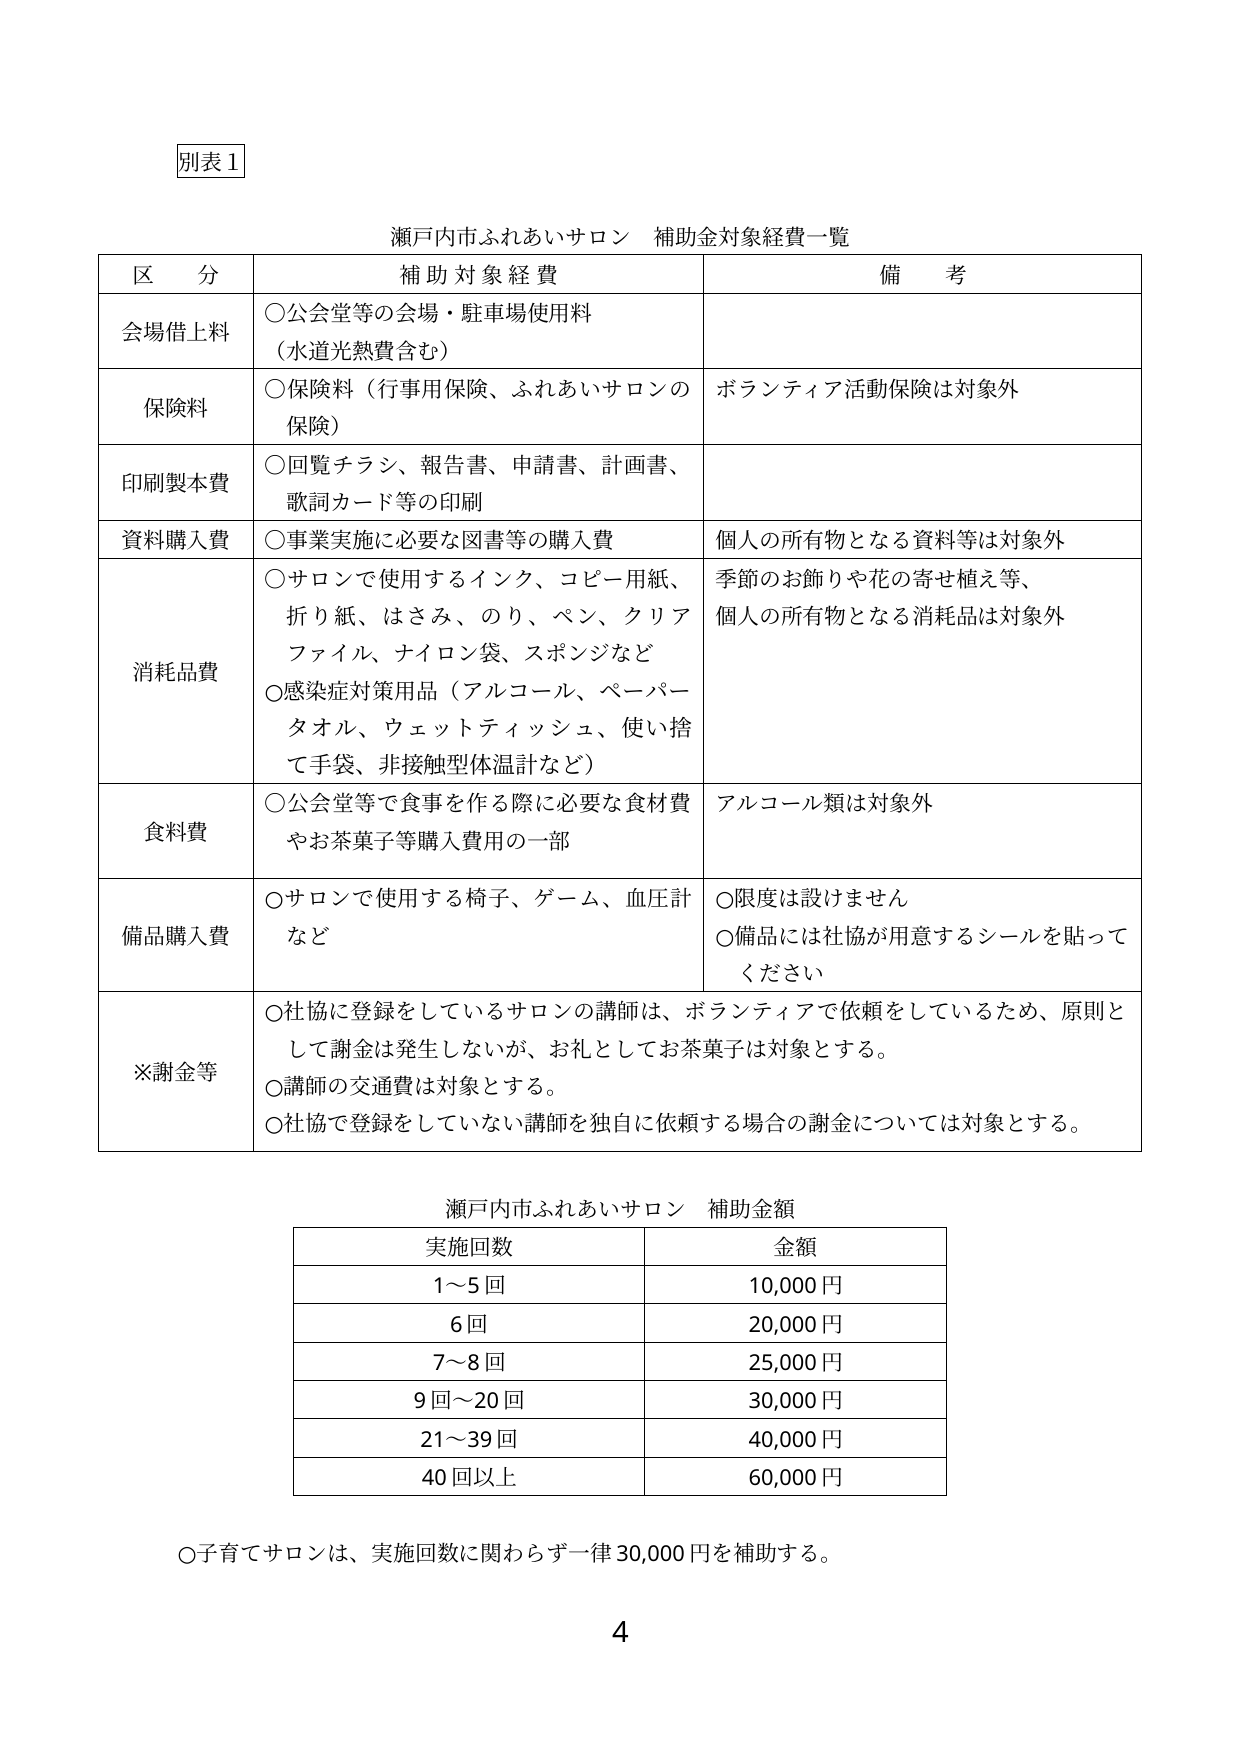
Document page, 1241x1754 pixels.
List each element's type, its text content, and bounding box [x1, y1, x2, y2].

table_cell [704, 445, 1141, 519]
table_cell 季節のお飾りや花の寄せ植え等、 個人の所有物となる消耗品は対象外 [704, 559, 1141, 783]
table_cell 1～5回 [294, 1266, 644, 1303]
table_cell 〇公会堂等で食事を作る際に必要な食材費やお茶菓子等購入費用の一部 [254, 784, 703, 878]
table_cell 9回～20回 [294, 1381, 644, 1418]
table_cell 30,000円 [645, 1381, 946, 1418]
text 瀬戸内市ふれあいサロン 補助金額 [177, 1189, 1063, 1227]
table_cell 〇事業実施に必要な図書等の購入費 [254, 521, 703, 558]
table_cell 〇公会堂等の会場・駐車場使用料 （水道光熱費含む） [254, 294, 703, 368]
table_cell 消耗品費 [99, 559, 253, 783]
table_cell 〇保険料（行事用保険、ふれあいサロンの保険） [254, 369, 703, 444]
table_cell 〇回覧チラシ、報告書、申請書、計画書、歌詞カード等の印刷 [254, 445, 703, 519]
table_cell 40回以上 [294, 1458, 644, 1495]
table_cell 印刷製本費 [99, 445, 253, 519]
table_cell アルコール類は対象外 [704, 784, 1141, 878]
table_header 補 助 対 象 経 費 [254, 255, 703, 293]
table_cell 7～8回 [294, 1343, 644, 1380]
table_header 実施回数 [294, 1228, 644, 1265]
table_cell 備品購入費 [99, 879, 253, 991]
table_cell 食料費 [99, 784, 253, 878]
table_header 備 考 [704, 255, 1141, 293]
table_cell ○社協に登録をしているサロンの講師は、ボランティアで依頼をしているため、原則として謝金は発生しないが、お礼としてお茶菓子は対象とする。 ○講師の交通費は対象とする。 ○社協で登録をしていない講師を独自に依頼する場合の謝金については対象とする。 [254, 992, 1141, 1151]
table_cell ○サロンで使用する椅子、ゲーム、血圧計など [254, 879, 703, 991]
table_header 区 分 [99, 255, 253, 293]
text 別表１ [177, 142, 1063, 180]
table_cell 10,000円 [645, 1266, 946, 1303]
table_cell 6回 [294, 1304, 644, 1342]
table_cell 20,000円 [645, 1304, 946, 1342]
table_cell [704, 294, 1141, 368]
table_cell 25,000円 [645, 1343, 946, 1380]
text 瀬戸内市ふれあいサロン 補助金対象経費一覧 [177, 217, 1063, 254]
table_cell 〇サロンで使用するインク、コピー用紙、折り紙、はさみ、のり、ペン、クリアファイル、ナイロン袋、スポンジなど ○感染症対策用品（アルコール、ペーパータオル、ウェットティッシュ、使い捨て手袋、非接触型体温計など） [254, 559, 703, 783]
table_cell 会場借上料 [99, 294, 253, 368]
table_cell 60,000円 [645, 1458, 946, 1495]
table_cell 40,000円 [645, 1419, 946, 1457]
text ○子育てサロンは、実施回数に関わらず一律30,000円を補助する。 [177, 1533, 1063, 1571]
table_cell ※謝金等 [99, 992, 253, 1151]
table_cell 保険料 [99, 369, 253, 444]
table_cell ○限度は設けません ○備品には社協が用意するシールを貼ってください [704, 879, 1141, 991]
table_cell 個人の所有物となる資料等は対象外 [704, 521, 1141, 558]
table_cell ボランティア活動保険は対象外 [704, 369, 1141, 444]
table_cell 21～39回 [294, 1419, 644, 1457]
table_header 金額 [645, 1228, 946, 1265]
table_cell 資料購入費 [99, 521, 253, 558]
